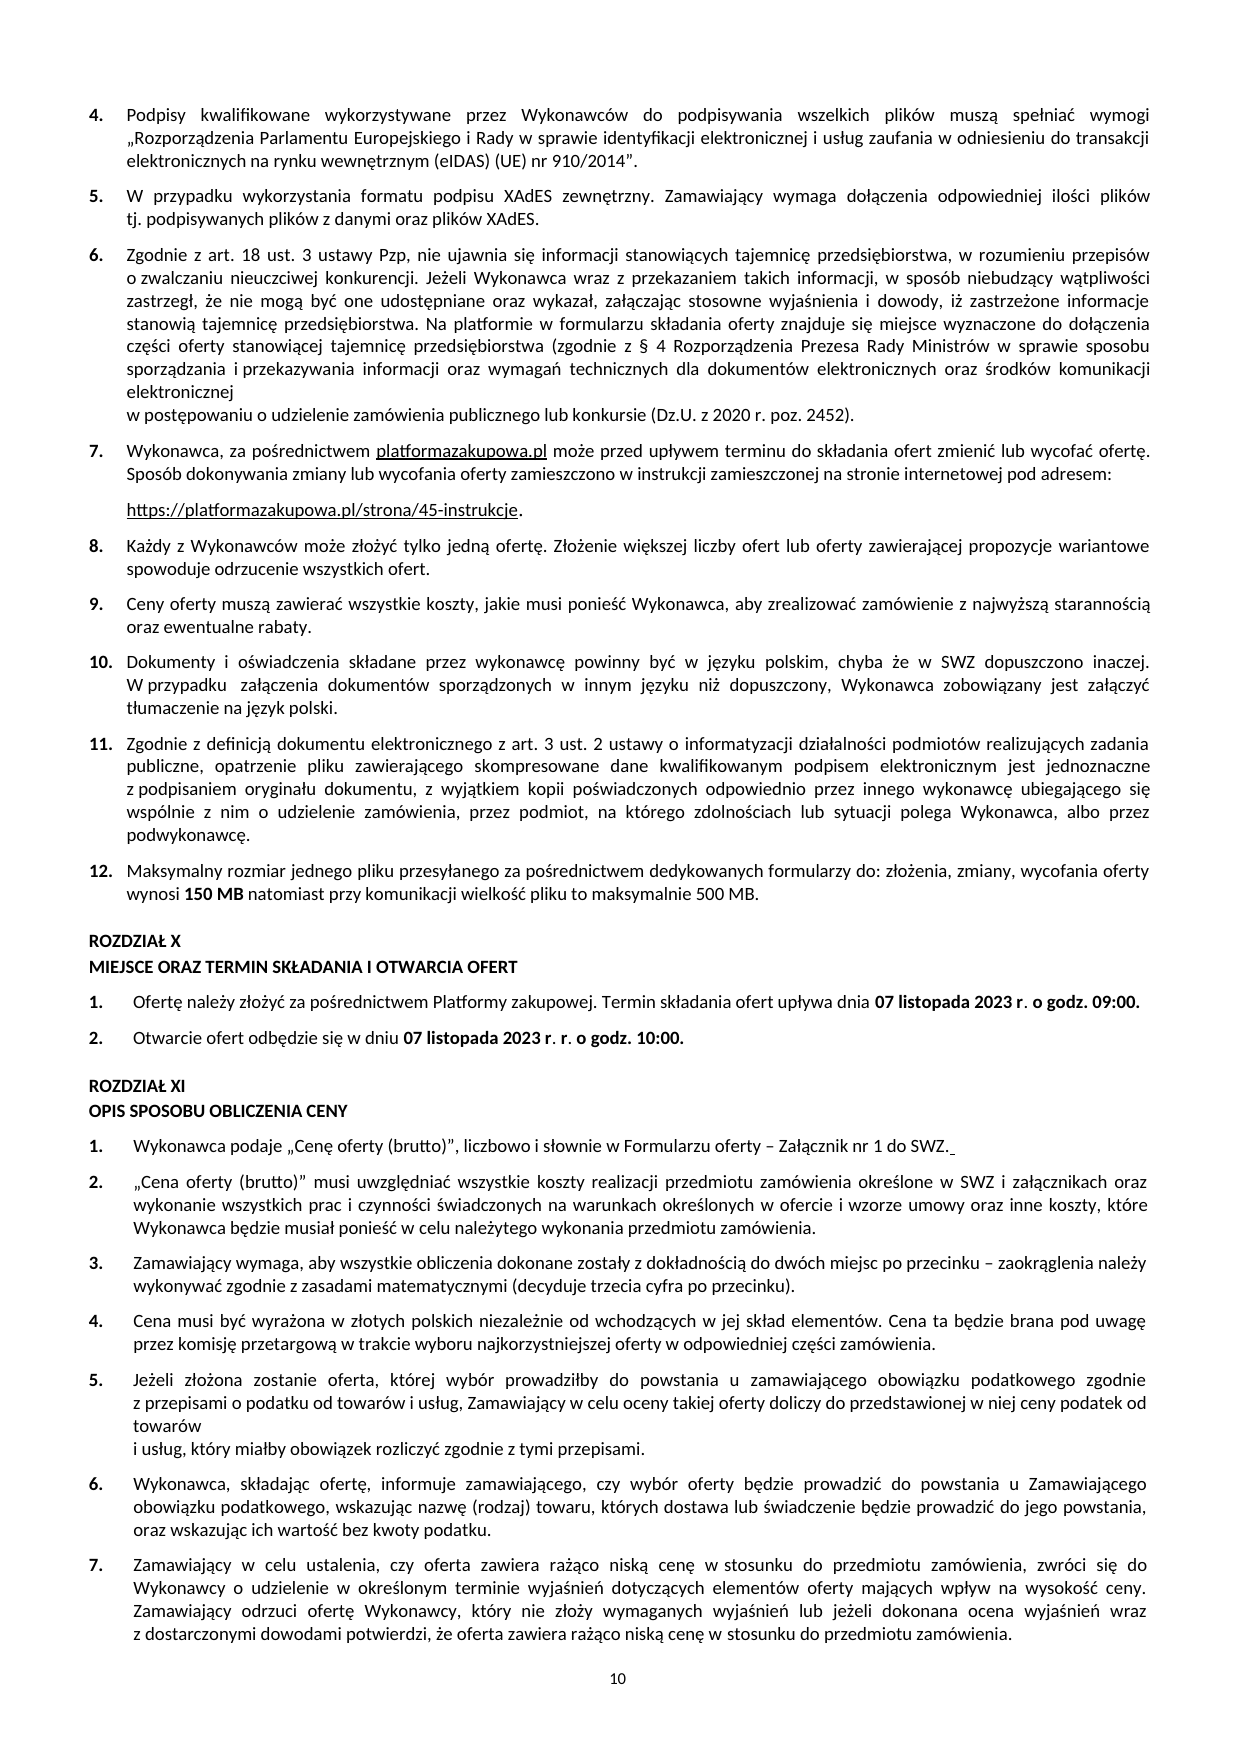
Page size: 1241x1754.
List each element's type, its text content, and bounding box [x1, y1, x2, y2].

list Zgodnie z definicją dokumentu elektronicznego z art. 3 ust. 2 ustawy o informatyzacji działalności podmiotów realizujących zadania publiczne, opatrzenie pliku zawierającego skompresowane dane kwalifikowanym podpisem elektronicznym jest jednoznaczne z podpisaniem oryginału dokumentu, z wyjątkiem kopii poświadczonych odpowiednio przez innego wykonawcę ubiegającego się wspólnie z nim o udzielenie zamówienia, przez podmiot, na którego zdolnościach lub sytuacji polega Wykonawca, albo przez podwykonawcę. [89, 732, 1152, 846]
list Ofertę należy złożyć za pośrednictwem Platformy zakupowej. Termin składania ofert upływa dnia 07 listopada 2023 r. o godz. 09:00. [89, 991, 1152, 1013]
list Wykonawca podaje „Cenę oferty (brutto)”, liczbowo i słownie w Formularzu oferty – Załącznik nr 1 do SWZ. [89, 1135, 1148, 1158]
list Wykonawca, za pośrednictwem platformazakupowa.pl może przed upływem terminu do składania ofert zmienić lub wycofać ofertę. Sposób dokonywania zmiany lub wycofania oferty zamieszczono w instrukcji zamieszczonej na stronie internetowej pod adresem: [89, 439, 1152, 485]
list Otwarcie ofert odbędzie się w dniu 07 listopada 2023 r. r. o godz. 10:00. [89, 1026, 1152, 1049]
list Zamawiający wymaga, aby wszystkie obliczenia dokonane zostały z dokładnością do dwóch miejsc po przecinku – zaokrąglenia należy wykonywać zgodnie z zasadami matematycznymi (decyduje trzecia cyfra po przecinku). [89, 1251, 1148, 1297]
text MIEJSCE ORAZ TERMIN SKŁADANIA I OTWARCIA OFERT [89, 955, 1152, 978]
list Każdy z Wykonawców może złożyć tylko jedną ofertę. Złożenie większej liczby ofert lub oferty zawierającej propozycje wariantowe spowoduje odrzucenie wszystkich ofert. [89, 534, 1152, 580]
list Podpisy kwalifikowane wykorzystywane przez Wykonawców do podpisywania wszelkich plików muszą spełniać wymogi „Rozporządzenia Parlamentu Europejskiego i Rady w sprawie identyfikacji elektronicznej i usług zaufania w odniesieniu do transakcji elektronicznych na rynku wewnętrznym (eIDAS) (UE) nr 910/2014”. [89, 103, 1152, 172]
list Zamawiający w celu ustalenia, czy oferta zawiera rażąco niską cenę w stosunku do przedmiotu zamówienia, zwróci się do Wykonawcy o udzielenie w określonym terminie wyjaśnień dotyczących elementów oferty mających wpływ na wysokość ceny. Zamawiający odrzuci ofertę Wykonawcy, który nie złoży wymaganych wyjaśnień lub jeżeli dokonana ocena wyjaśnień wraz z dostarczonymi dowodami potwierdzi, że oferta zawiera rażąco niską cenę w stosunku do przedmiotu zamówienia. [89, 1553, 1148, 1645]
list OPIS SPOSOBU OBLICZENIA CENY [89, 1099, 1152, 1122]
list „Cena oferty (brutto)” musi uwzględniać wszystkie koszty realizacji przedmiotu zamówienia określone w SWZ i załącznikach oraz wykonanie wszystkich prac i czynności świadczonych na warunkach określonych w ofercie i wzorze umowy oraz inne koszty, które Wykonawca będzie musiał ponieść w celu należytego wykonania przedmiotu zamówienia. [89, 1170, 1148, 1239]
list Zgodnie z art. 18 ust. 3 ustawy Pzp, nie ujawnia się informacji stanowiących tajemnicę przedsiębiorstwa, w rozumieniu przepisów o zwalczaniu nieuczciwej konkurencji. Jeżeli Wykonawca wraz z przekazaniem takich informacji, w sposób niebudzący wątpliwości zastrzegł, że nie mogą być one udostępniane oraz wykazał, załączając stosowne wyjaśnienia i dowody, iż zastrzeżone informacje stanowią tajemnicę przedsiębiorstwa. Na platformie w formularzu składania oferty znajduje się miejsce wyznaczone do dołączenia części oferty stanowiącej tajemnicę przedsiębiorstwa (zgodnie z § 4 Rozporządzenia Prezesa Rady Ministrów w sprawie sposobu sporządzania i przekazywania informacji oraz wymagań technicznych dla dokumentów elektronicznych oraz środków komunikacji elektronicznej w postępowaniu o udzielenie zamówienia publicznego lub konkursie (Dz.U. z 2020 r. poz. 2452). [89, 243, 1152, 426]
text https://platformazakupowa.pl/strona/45-instrukcje. [126, 497, 1152, 521]
list W przypadku wykorzystania formatu podpisu XAdES zewnętrzny. Zamawiający wymaga dołączenia odpowiedniej ilości plików tj. podpisywanych plików z danymi oraz plików XAdES. [89, 185, 1152, 231]
list Jeżeli złożona zostanie oferta, której wybór prowadziłby do powstania u zamawiającego obowiązku podatkowego zgodnie z przepisami o podatku od towarów i usług, Zamawiający w celu oceny takiej oferty doliczy do przedstawionej w niej ceny podatek od towarów i usług, który miałby obowiązek rozliczyć zgodnie z tymi przepisami. [89, 1368, 1148, 1460]
list Wykonawca, składając ofertę, informuje zamawiającego, czy wybór oferty będzie prowadzić do powstania u Zamawiającego obowiązku podatkowego, wskazując nazwę (rodzaj) towaru, których dostawa lub świadczenie będzie prowadzić do jego powstania, oraz wskazując ich wartość bez kwoty podatku. [89, 1472, 1148, 1541]
list Dokumenty i oświadczenia składane przez wykonawcę powinny być w języku polskim, chyba że w SWZ dopuszczono inaczej. W przypadku załączenia dokumentów sporządzonych w innym języku niż dopuszczony, Wykonawca zobowiązany jest załączyć tłumaczenie na język polski. [89, 651, 1152, 719]
list ROZDZIAŁ XI [89, 1074, 1152, 1097]
list Maksymalny rozmiar jednego pliku przesyłanego za pośrednictwem dedykowanych formularzy do: złożenia, zmiany, wycofania oferty wynosi 150 MB natomiast przy komunikacji wielkość pliku to maksymalnie 500 MB. [89, 859, 1152, 905]
list Ceny oferty muszą zawierać wszystkie koszty, jakie musi ponieść Wykonawca, aby zrealizować zamówienie z najwyższą starannością oraz ewentualne rabaty. [89, 592, 1152, 638]
list Cena musi być wyrażona w złotych polskich niezależnie od wchodzących w jej skład elementów. Cena ta będzie brana pod uwagę przez komisję przetargową w trakcie wyboru najkorzystniejszej oferty w odpowiedniej części zamówienia. [89, 1310, 1148, 1356]
text ROZDZIAŁ X [89, 930, 1152, 953]
